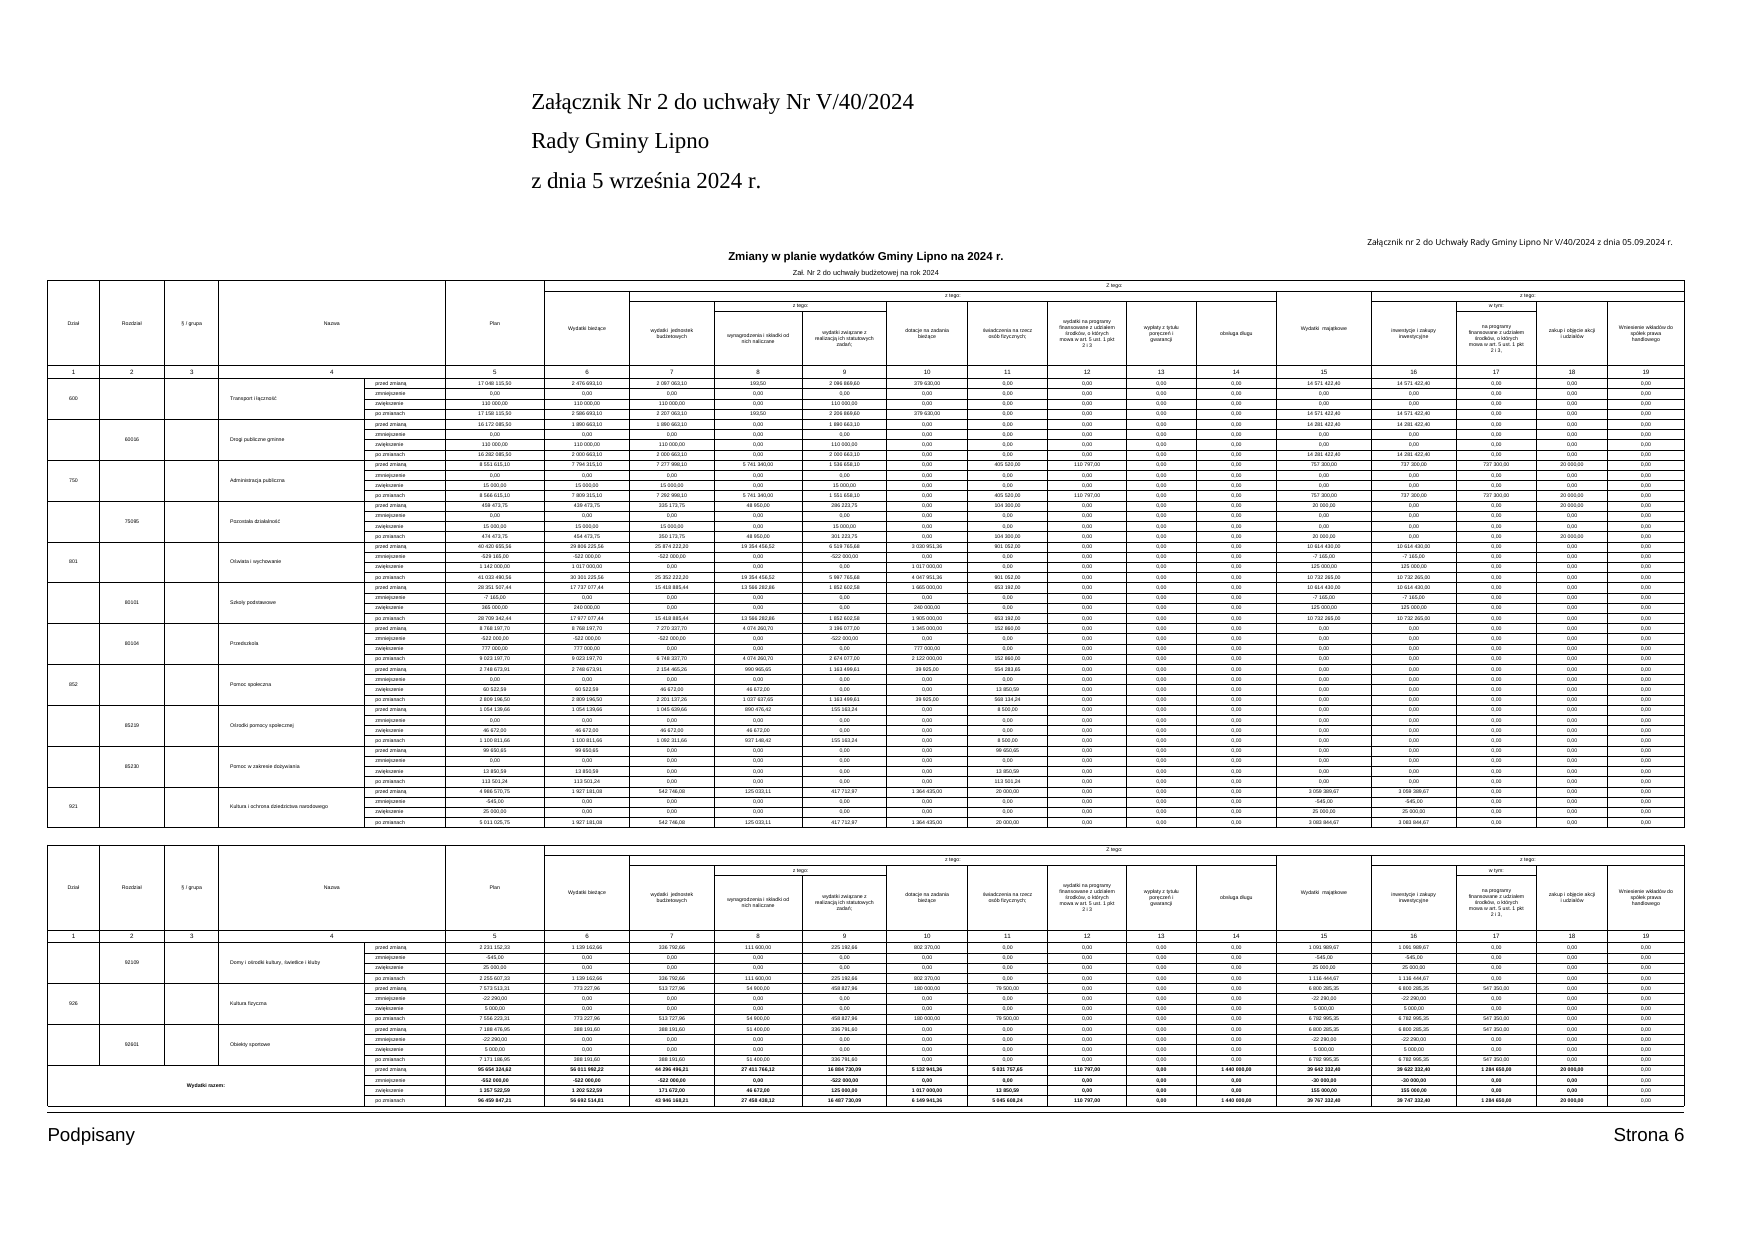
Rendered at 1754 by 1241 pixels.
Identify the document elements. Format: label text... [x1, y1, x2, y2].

table_cell [48, 706, 99, 746]
table_cell wydatki jednostek budżetowych [630, 866, 714, 929]
table_cell [48, 583, 99, 623]
table_cell [165, 624, 218, 664]
table_cell Pozostała działalność [219, 502, 364, 541]
table_cell wypłaty z tytułu poręczeń i gwarancji [1127, 302, 1196, 365]
table_cell świadczenia na rzecz osób fizycznych; [968, 866, 1047, 929]
table_cell [165, 583, 218, 623]
table_cell [1456, 828, 1496, 844]
table_cell [165, 984, 218, 1024]
table_cell Wydatki razem: [48, 1066, 364, 1106]
table_cell 852 [48, 665, 99, 705]
table_cell Zmiany w planie wydatków Gminy Lipno na 2024 r. [47, 248, 1684, 265]
table_cell [48, 943, 99, 983]
table_cell [165, 420, 218, 460]
table_cell Kultura i ochrona dziedzictwa narodowego [219, 788, 364, 827]
text Załącznik Nr 2 do uchwały Nr V/40/2024 Rady Gminy Lipno z dnia 5 września 2024 r. [531, 88, 1695, 193]
table_cell dotacje na zadania bieżące [887, 866, 967, 929]
table_cell [1371, 828, 1456, 844]
table_cell [629, 828, 714, 844]
table_cell 85219 [100, 706, 164, 746]
table_cell inwestycje i zakupy inwestycyjne [1372, 866, 1456, 929]
table_cell Przedszkola [219, 624, 364, 664]
table_cell Obiekty sportowe [219, 1025, 364, 1065]
table_cell [887, 828, 967, 844]
table_cell Rozdział [100, 281, 164, 365]
table_header Załącznik nr 2 do Uchwały Rady Gminy Lipno Nr V/40/2024 z dnia 05.09.2024 r. [47, 235, 1684, 248]
table_cell [100, 984, 164, 1024]
table_cell [967, 828, 1047, 844]
table_cell Oświata i wychowanie [219, 543, 364, 582]
table_cell 80101 [100, 583, 164, 623]
table_cell [165, 747, 218, 786]
table_cell [165, 788, 218, 827]
table_cell świadczenia na rzecz osób fizycznych; [968, 302, 1047, 365]
table_cell wydatki jednostek budżetowych [630, 302, 714, 365]
table_cell [164, 828, 219, 844]
table_cell [1496, 828, 1684, 844]
table_cell 92109 [100, 943, 164, 983]
table_cell 600 [48, 379, 99, 419]
table_cell [165, 706, 218, 746]
table_cell [261, 828, 364, 844]
table_cell [48, 1025, 99, 1065]
table_cell Wydatki majątkowe [1277, 292, 1371, 365]
table_cell Plan [446, 281, 544, 365]
table_cell wydatki związane z realizacją ich statutowych zadań; [803, 312, 886, 365]
table_cell zakup i objęcie akcji i udziałów [1537, 302, 1607, 365]
table_cell [445, 828, 544, 844]
table_cell wypłaty z tytułu poręczeń i gwarancji [1127, 866, 1196, 929]
table_cell 80104 [100, 624, 164, 664]
table_cell [48, 747, 99, 786]
table_cell [405, 828, 445, 844]
table_cell Plan [446, 846, 544, 929]
table_cell Wydatki bieżące [545, 856, 629, 929]
table_cell [100, 461, 164, 501]
table_cell [544, 828, 629, 844]
table_cell § / grupa [165, 846, 218, 929]
table_cell [165, 543, 218, 582]
table_cell inwestycje i zakupy inwestycyjne [1372, 302, 1456, 365]
table_cell [1048, 828, 1126, 844]
table_cell wynagrodzenia i składki od nich naliczane [715, 312, 802, 365]
table_cell Nazwa [219, 281, 445, 365]
table_cell [1276, 828, 1371, 844]
table_cell Wydatki bieżące [545, 292, 629, 365]
table_cell [219, 828, 261, 844]
table_cell Transport i łączność [219, 379, 364, 419]
table_cell [165, 502, 218, 541]
table_cell Wniesienie wkładów do spółek prawa handlowego [1608, 866, 1684, 929]
table_cell 926 [48, 984, 99, 1024]
table_cell 75095 [100, 502, 164, 541]
table_cell Nazwa [219, 846, 445, 929]
table_cell § / grupa [165, 281, 218, 365]
table_cell Administracja publiczna [219, 461, 364, 501]
table_cell 92601 [100, 1025, 164, 1065]
table_cell Ośrodki pomocy społecznej [219, 706, 364, 746]
table_cell [100, 665, 164, 705]
table_cell dotacje na zadania bieżące [887, 302, 967, 365]
table_cell wydatki związane z realizacją ich statutowych zadań; [803, 876, 886, 929]
table_cell Pomoc społeczna [219, 665, 364, 705]
table_cell [165, 943, 218, 983]
table_cell [165, 379, 218, 419]
table_cell Zał. Nr 2 do uchwały budżetowej na rok 2024 [47, 265, 1684, 280]
table_cell Wniesienie wkładów do spółek prawa handlowego [1608, 302, 1684, 365]
table_cell [364, 828, 405, 844]
table_cell [802, 828, 887, 844]
table_cell 801 [48, 543, 99, 582]
table_cell Domy i ośrodki kultury, świetlice i kluby [219, 943, 364, 983]
table_cell [47, 828, 99, 844]
table_cell 750 [48, 461, 99, 501]
table_cell obsługa długu [1197, 866, 1276, 929]
table_cell 921 [48, 788, 99, 827]
table_cell 85230 [100, 747, 164, 786]
table_cell Dział [48, 281, 99, 365]
table_cell Wydatki majątkowe [1277, 856, 1371, 929]
table_cell [1196, 828, 1276, 844]
table_cell obsługa długu [1197, 302, 1276, 365]
table_cell Szkoły podstawowe [219, 583, 364, 623]
table_cell Rozdział [100, 846, 164, 929]
table_cell Drogi publiczne gminne [219, 420, 364, 460]
table_cell [48, 420, 99, 460]
table_cell [714, 828, 802, 844]
table_cell [48, 502, 99, 541]
table_cell [100, 543, 164, 582]
table_cell [1126, 828, 1196, 844]
table_cell [48, 624, 99, 664]
table_cell 60016 [100, 420, 164, 460]
table_cell zakup i objęcie akcji i udziałów [1537, 866, 1607, 929]
table_cell Kultura fizyczna [219, 984, 364, 1024]
table_cell [99, 828, 164, 844]
table_cell Dział [48, 846, 99, 929]
table_cell [100, 379, 164, 419]
table_cell wynagrodzenia i składki od nich naliczane [715, 876, 802, 929]
table_cell [165, 1025, 218, 1065]
table_cell [165, 665, 218, 705]
table_cell [100, 788, 164, 827]
table_cell Pomoc w zakresie dożywiania [219, 747, 364, 786]
table_cell [165, 461, 218, 501]
